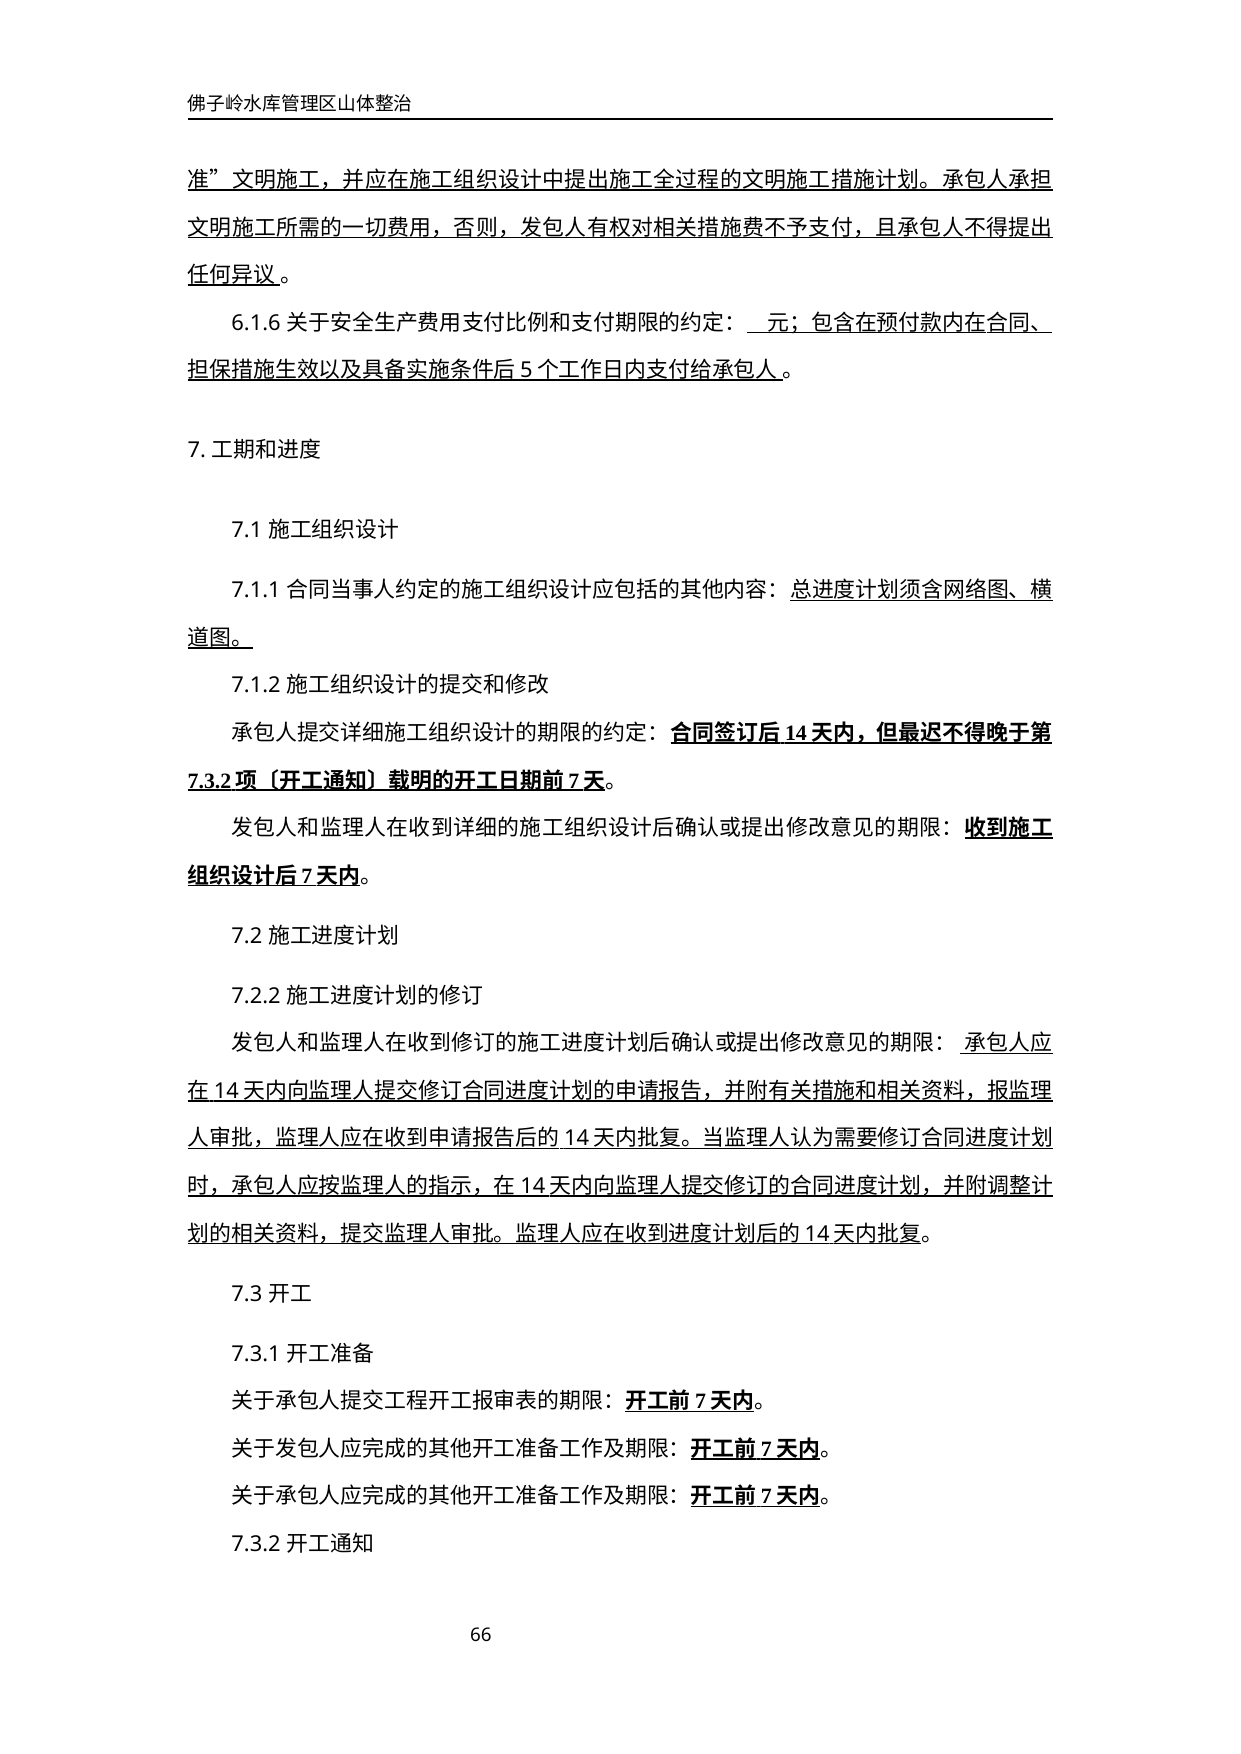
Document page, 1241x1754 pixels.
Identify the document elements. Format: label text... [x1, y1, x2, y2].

text 发包人和监理人在收到修订的施工进度计划后确认或提出修改意见的期限： 承包人应在14天内向监理人提交修订合同进度计划的申请报告，并附有关措施和相关资料，报监理人审批，监理人应在收到申请报告后的14天内批复。当监理人认为需要修订合同进度计划时，承包人应按监理人的指示，在14天内向监理人提交修订的合同进度计划，并附调整计划的相关资料，提交监理人审批。监理人应在收到进度计划后的14天内批复。 [187, 1101, 1053, 1148]
text 7.1.1 合同当事人约定的施工组织设计应包括的其他内容：总进度计划须含网络图、横道图。 [187, 572, 1053, 652]
text 6.1.6 关于安全生产费用支付比例和支付期限的约定： 元；包含在预付款内在合同、担保措施生效以及具备实施条件后5个工作日内支付给承包人 。 [187, 304, 1053, 384]
text 关于承包人提交工程开工报审表的期限：开工前7天内。 [187, 1383, 1053, 1415]
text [187, 190, 1053, 237]
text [187, 162, 1053, 189]
text 关于发包人应完成的其他开工准备工作及期限：开工前7天内。 [187, 1431, 1053, 1463]
text 7. 工期和进度 [187, 432, 1053, 464]
text 7.3.2 开工通知 [187, 1526, 1053, 1558]
text 发包人和监理人在收到修订的施工进度计划后确认或提出修改意见的期限： 承包人应在14天内向监理人提交修订合同进度计划的申请报告，并附有关措施和相关资料，报监理人审批，监理人应在收到申请报告后的14天内批复。当监理人认为需要修订合同进度计划时，承包人应按监理人的指示，在14天内向监理人提交修订的合同进度计划，并附调整计划的相关资料，提交监理人审批。监理人应在收到进度计划后的14天内批复。 [187, 1149, 1053, 1195]
text 7.2 施工进度计划 [187, 918, 1053, 949]
text 7.3 开工 [187, 1276, 1053, 1307]
text 合同当事人对文明施工的要求： 承包人应按国家及地方有关规定制定的“文明工地标准”文明施工，并应在施工组织设计中提出施工全过程的文明施工措施计划。承包人承担文明施工所需的一切费用，否则，发包人有权对相关措施费不予支付，且承包人不得提出任何异议 。 [187, 238, 1053, 289]
text 发包人和监理人在收到修订的施工进度计划后确认或提出修改意见的期限： 承包人应在14天内向监理人提交修订合同进度计划的申请报告，并附有关措施和相关资料，报监理人审批，监理人应在收到申请报告后的14天内批复。当监理人认为需要修订合同进度计划时，承包人应按监理人的指示，在14天内向监理人提交修订的合同进度计划，并附调整计划的相关资料，提交监理人审批。监理人应在收到进度计划后的14天内批复。 [187, 1196, 1053, 1247]
text 7.1.2 施工组织设计的提交和修改 [187, 667, 1053, 699]
text 7.1 施工组织设计 [187, 512, 1053, 544]
text 发包人和监理人在收到详细的施工组织设计后确认或提出修改意见的期限：收到施工组织设计后7天内。 [187, 810, 1053, 889]
text 7.3.1 开工准备 [187, 1336, 1053, 1368]
text 承包人提交详细施工组织设计的期限的约定：合同签订后14天内，但最迟不得晚于第7.3.2项〔开工通知〕载明的开工日期前7天。 [187, 715, 1053, 794]
text 发包人和监理人在收到修订的施工进度计划后确认或提出修改意见的期限： 承包人应在14天内向监理人提交修订合同进度计划的申请报告，并附有关措施和相关资料，报监理人审批，监理人应在收到申请报告后的14天内批复。当监理人认为需要修订合同进度计划时，承包人应按监理人的指示，在14天内向监理人提交修订的合同进度计划，并附调整计划的相关资料，提交监理人审批。监理人应在收到进度计划后的14天内批复。 [187, 1025, 1053, 1100]
text 关于承包人应完成的其他开工准备工作及期限：开工前7天内。 [187, 1478, 1053, 1510]
text 7.2.2 施工进度计划的修订 [187, 978, 1053, 1009]
